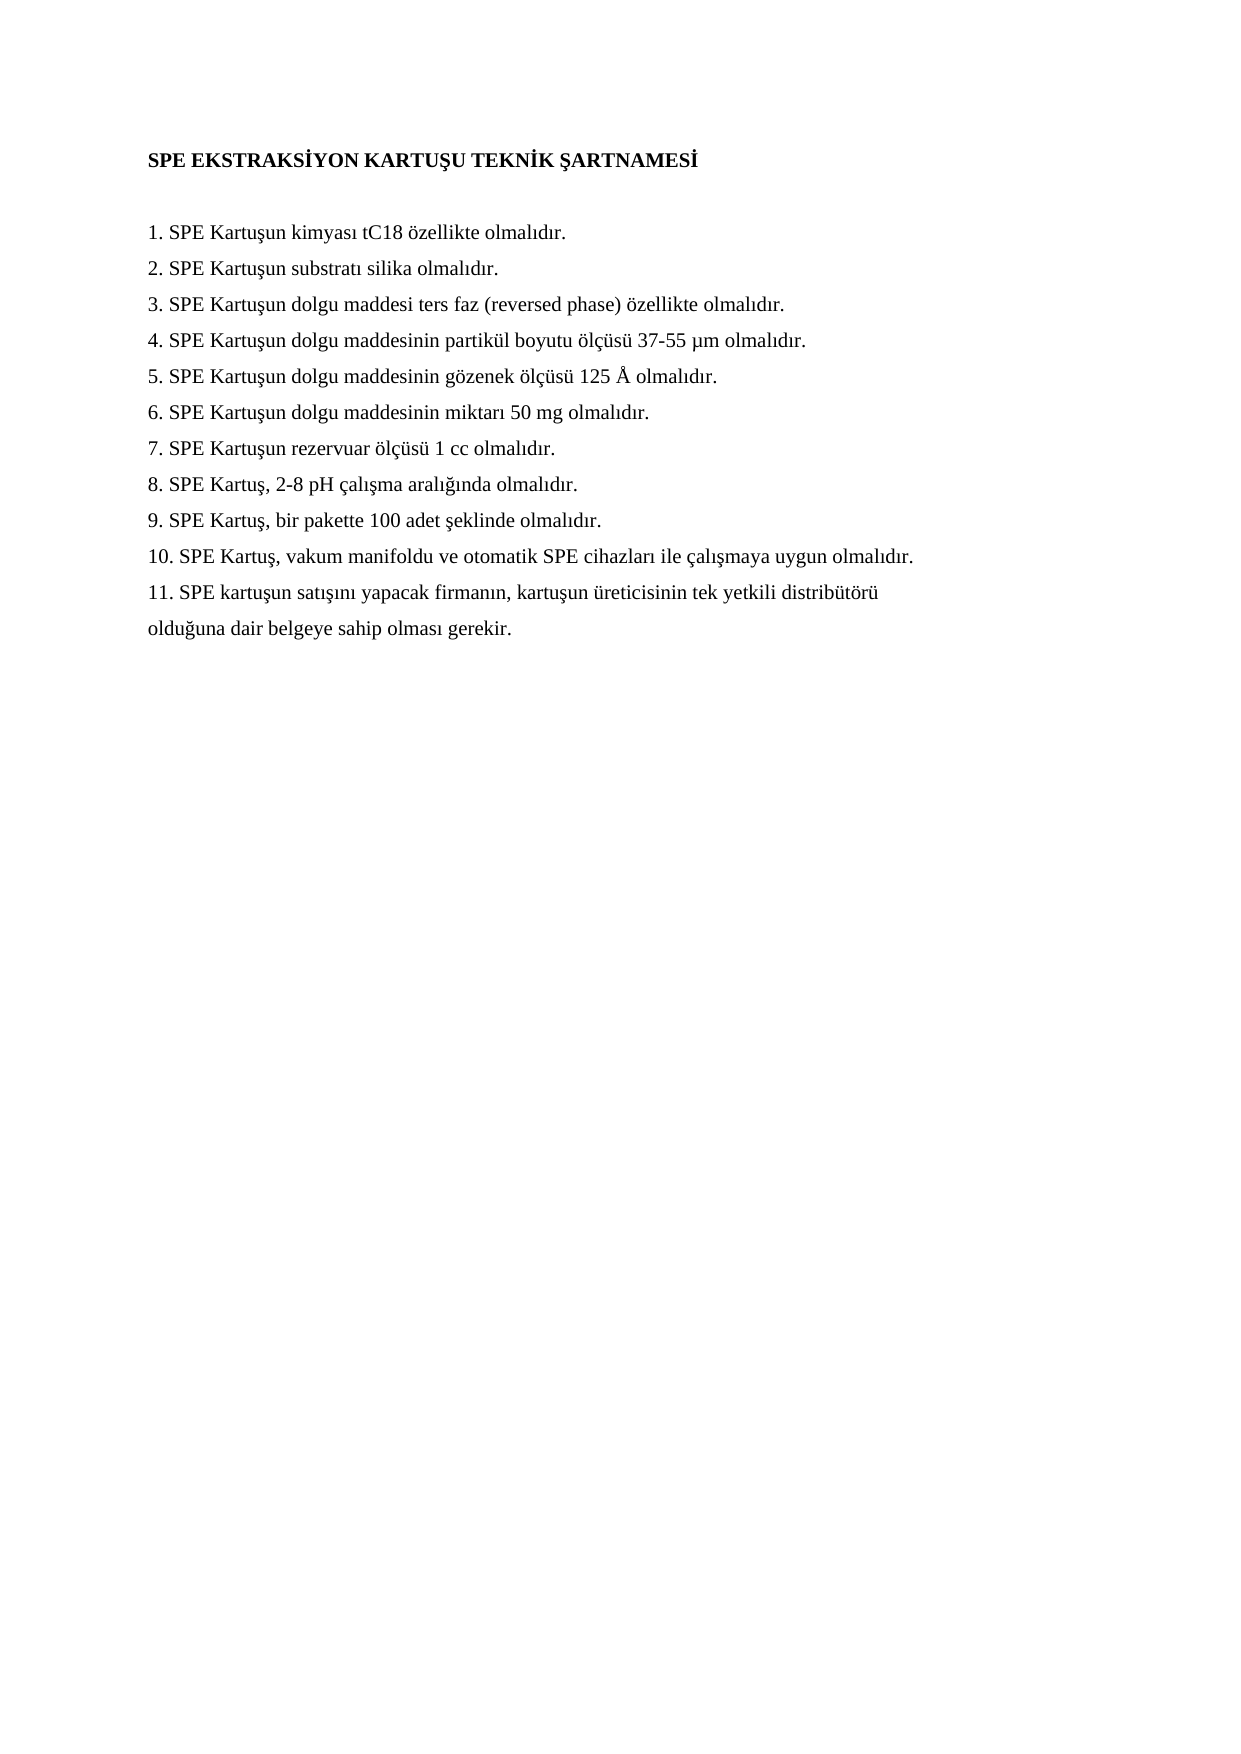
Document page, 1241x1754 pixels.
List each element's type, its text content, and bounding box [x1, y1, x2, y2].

text 11. SPE kartuşun satışını yapacak firmanın, kartuşun üreticisinin tek yetkili distribütörü [148, 580, 1093, 604]
text 10. SPE Kartuş, vakum manifoldu ve otomatik SPE cihazları ile çalışmaya uygun olmalıdır. [148, 544, 1093, 568]
text olduğuna dair belgeye sahip olması gerekir. [148, 616, 1093, 640]
text 7. SPE Kartuşun rezervuar ölçüsü 1 cc olmalıdır. [148, 436, 1093, 460]
text 3. SPE Kartuşun dolgu maddesi ters faz (reversed phase) özellikte olmalıdır. [148, 292, 1093, 316]
text 5. SPE Kartuşun dolgu maddesinin gözenek ölçüsü 125 Å olmalıdır. [148, 364, 1093, 388]
text 4. SPE Kartuşun dolgu maddesinin partikül boyutu ölçüsü 37-55 µm olmalıdır. [148, 328, 1093, 352]
text 8. SPE Kartuş, 2-8 pH çalışma aralığında olmalıdır. [148, 472, 1093, 496]
text SPE EKSTRAKSİYON KARTUŞU TEKNİK ŞARTNAMESİ [148, 148, 1093, 172]
text 9. SPE Kartuş, bir pakette 100 adet şeklinde olmalıdır. [148, 508, 1093, 532]
text 6. SPE Kartuşun dolgu maddesinin miktarı 50 mg olmalıdır. [148, 400, 1093, 424]
text 1. SPE Kartuşun kimyası tC18 özellikte olmalıdır. [148, 220, 1093, 244]
text 2. SPE Kartuşun substratı silika olmalıdır. [148, 256, 1093, 280]
